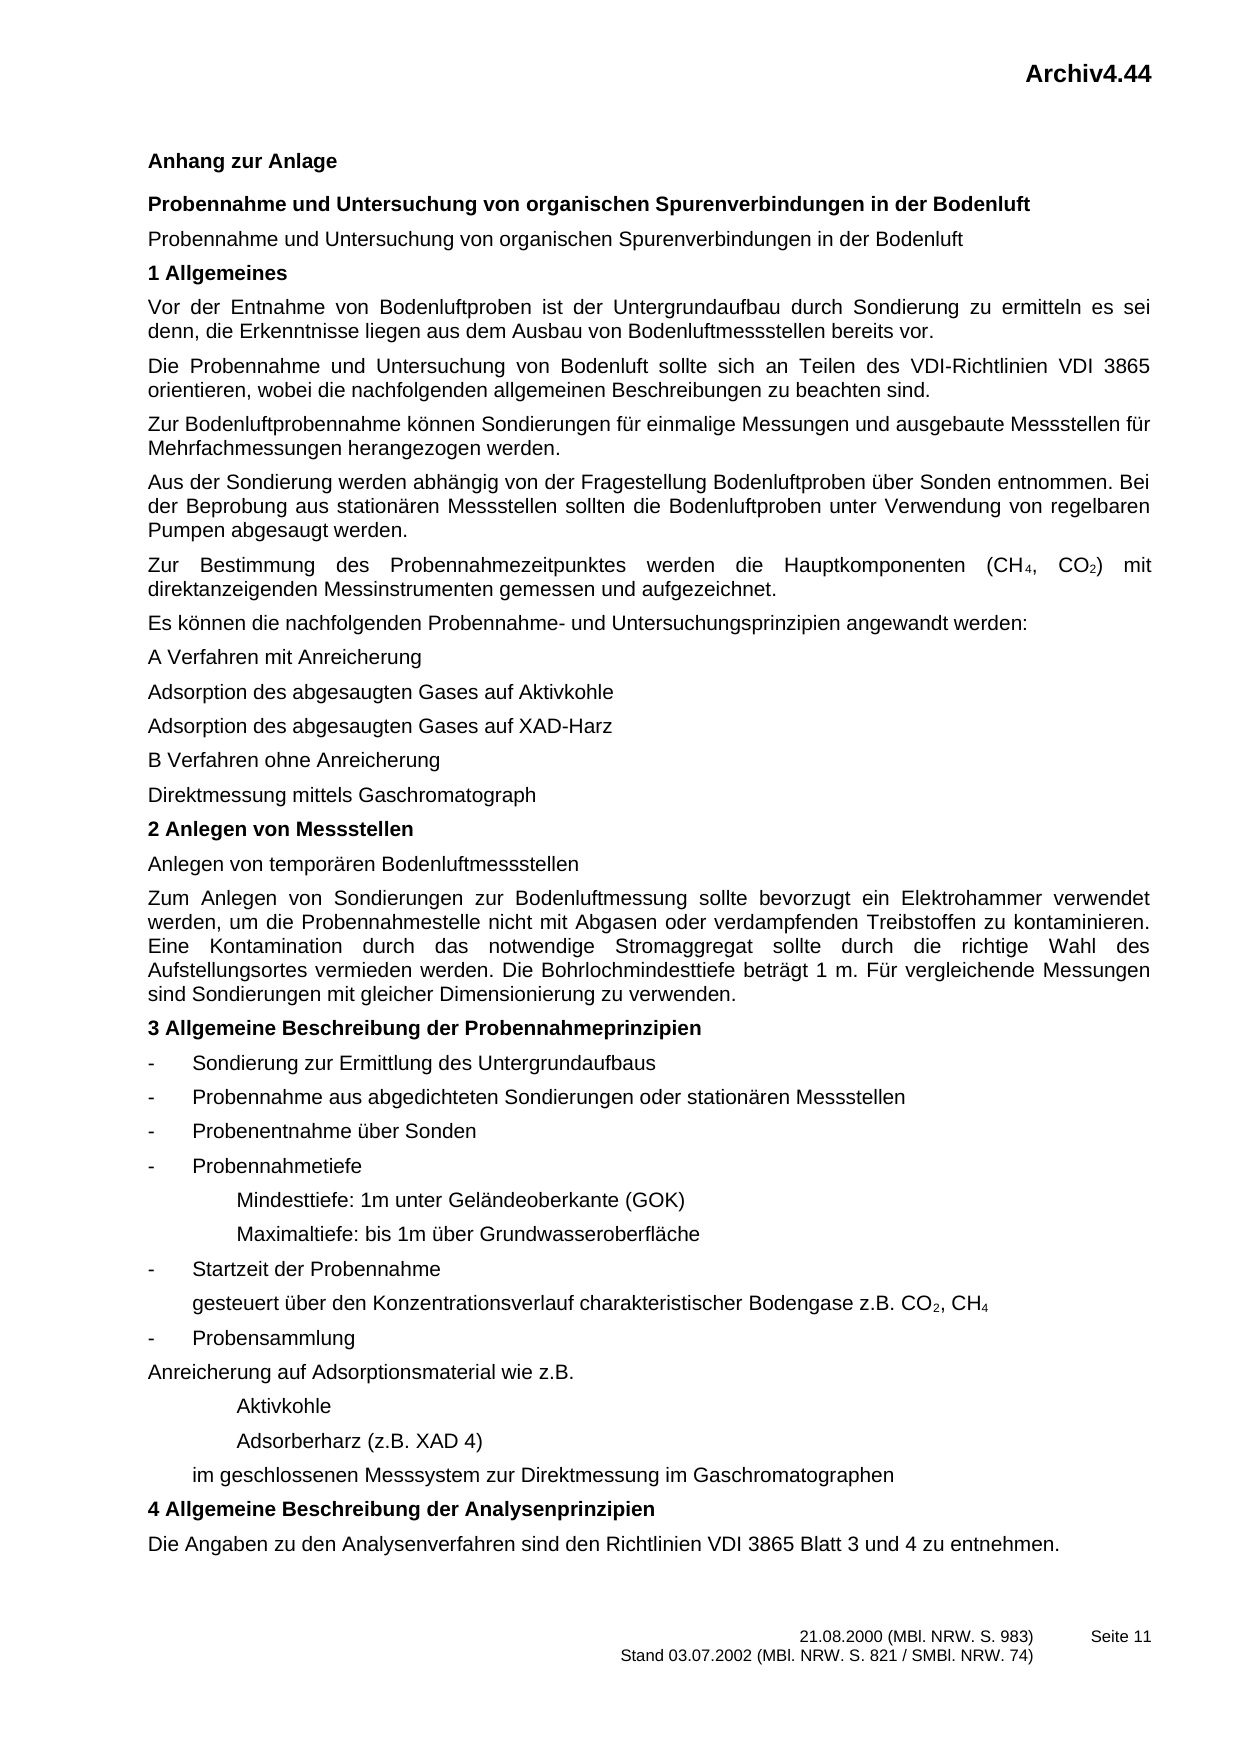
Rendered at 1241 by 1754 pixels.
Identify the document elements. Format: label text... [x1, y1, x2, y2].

text im geschlossenen Messsystem zur Direktmessung im Gaschromatographen [192, 1463, 1152, 1487]
text gesteuert über den Konzentrationsverlauf charakteristischer Bodengase z.B. CO2, CH4 [192, 1291, 1152, 1315]
text - Probensammlung [148, 1325, 1152, 1349]
text 4 Allgemeine Beschreibung der Analysenprinzipien [148, 1497, 1152, 1521]
text - Probenentnahme über Sonden [148, 1119, 1152, 1143]
text Maximaltiefe: bis 1m über Grundwasseroberfläche [236, 1222, 1152, 1246]
text - Startzeit der Probennahme [148, 1257, 1152, 1281]
text Anreicherung auf Adsorptionsmaterial wie z.B. [148, 1360, 1152, 1384]
text 1 Allgemeines [148, 261, 1152, 285]
text - Probennahme aus abgedichteten Sondierungen oder stationären Messstellen [148, 1085, 1152, 1109]
text Probennahme und Untersuchung von organischen Spurenverbindungen in der Bodenluft [148, 192, 1152, 216]
text Es können die nachfolgenden Probennahme- und Untersuchungsprinzipien angewandt werden: [148, 611, 1152, 635]
subtitle Anhang zur Anlage [148, 149, 1152, 173]
text Direktmessung mittels Gaschromatograph [148, 783, 1152, 807]
text 3 Allgemeine Beschreibung der Probennahmeprinzipien [148, 1016, 1152, 1040]
text - Probennahmetiefe [148, 1153, 1152, 1177]
text - Sondierung zur Ermittlung des Untergrundaufbaus [148, 1050, 1152, 1074]
text Die Probennahme und Untersuchung von Bodenluft sollte sich an Teilen des VDI-Richtlinien VDI 3865 orientieren, wobei die nachfolgenden allgemeinen Beschreibungen zu beachten sind. [148, 353, 1152, 401]
text Anlegen von temporären Bodenluftmessstellen [148, 851, 1152, 875]
text Die Angaben zu den Analysenverfahren sind den Richtlinien VDI 3865 Blatt 3 und 4 zu entnehmen. [148, 1532, 1152, 1556]
text Mindesttiefe: 1m unter Geländeoberkante (GOK) [236, 1188, 1152, 1212]
text Aus der Sondierung werden abhängig von der Fragestellung Bodenluftproben über Sonden entnommen. Bei der Beprobung aus stationären Messstellen sollten die Bodenluftproben unter Verwendung von regelbaren Pumpen abgesaugt werden. [148, 470, 1152, 542]
text B Verfahren ohne Anreicherung [148, 748, 1152, 772]
text 2 Anlegen von Messstellen [148, 817, 1152, 841]
text Probennahme und Untersuchung von organischen Spurenverbindungen in der Bodenluft [148, 226, 1152, 250]
text Adsorption des abgesaugten Gases auf XAD-Harz [148, 714, 1152, 738]
text Adsorption des abgesaugten Gases auf Aktivkohle [148, 679, 1152, 703]
text Zur Bodenluftprobennahme können Sondierungen für einmalige Messungen und ausgebaute Messstellen für Mehrfachmessungen herangezogen werden. [148, 412, 1152, 460]
text Aktivkohle [236, 1394, 1152, 1418]
text Zum Anlegen von Sondierungen zur Bodenluftmessung sollte bevorzugt ein Elektrohammer verwendet werden, um die Probennahmestelle nicht mit Abgasen oder verdampfenden Treibstoffen zu kontaminieren. Eine Kontamination durch das notwendige Stromaggregat sollte durch die richtige Wahl des Aufstellungsortes vermieden werden. Die Bohrlochmindesttiefe beträgt 1 m. Für vergleichende Messungen sind Sondierungen mit gleicher Dimensionierung zu verwenden. [148, 886, 1152, 1006]
text Vor der Entnahme von Bodenluftproben ist der Untergrundaufbau durch Sondierung zu ermitteln es sei denn, die Erkenntnisse liegen aus dem Ausbau von Bodenluftmessstellen bereits vor. [148, 295, 1152, 343]
text A Verfahren mit Anreicherung [148, 645, 1152, 669]
text Zur Bestimmung des Probennahmezeitpunktes werden die Hauptkomponenten (CH4, CO2) mit direktanzeigenden Messinstrumenten gemessen und aufgezeichnet. [148, 552, 1152, 600]
text Adsorberharz (z.B. XAD 4) [236, 1428, 1152, 1452]
